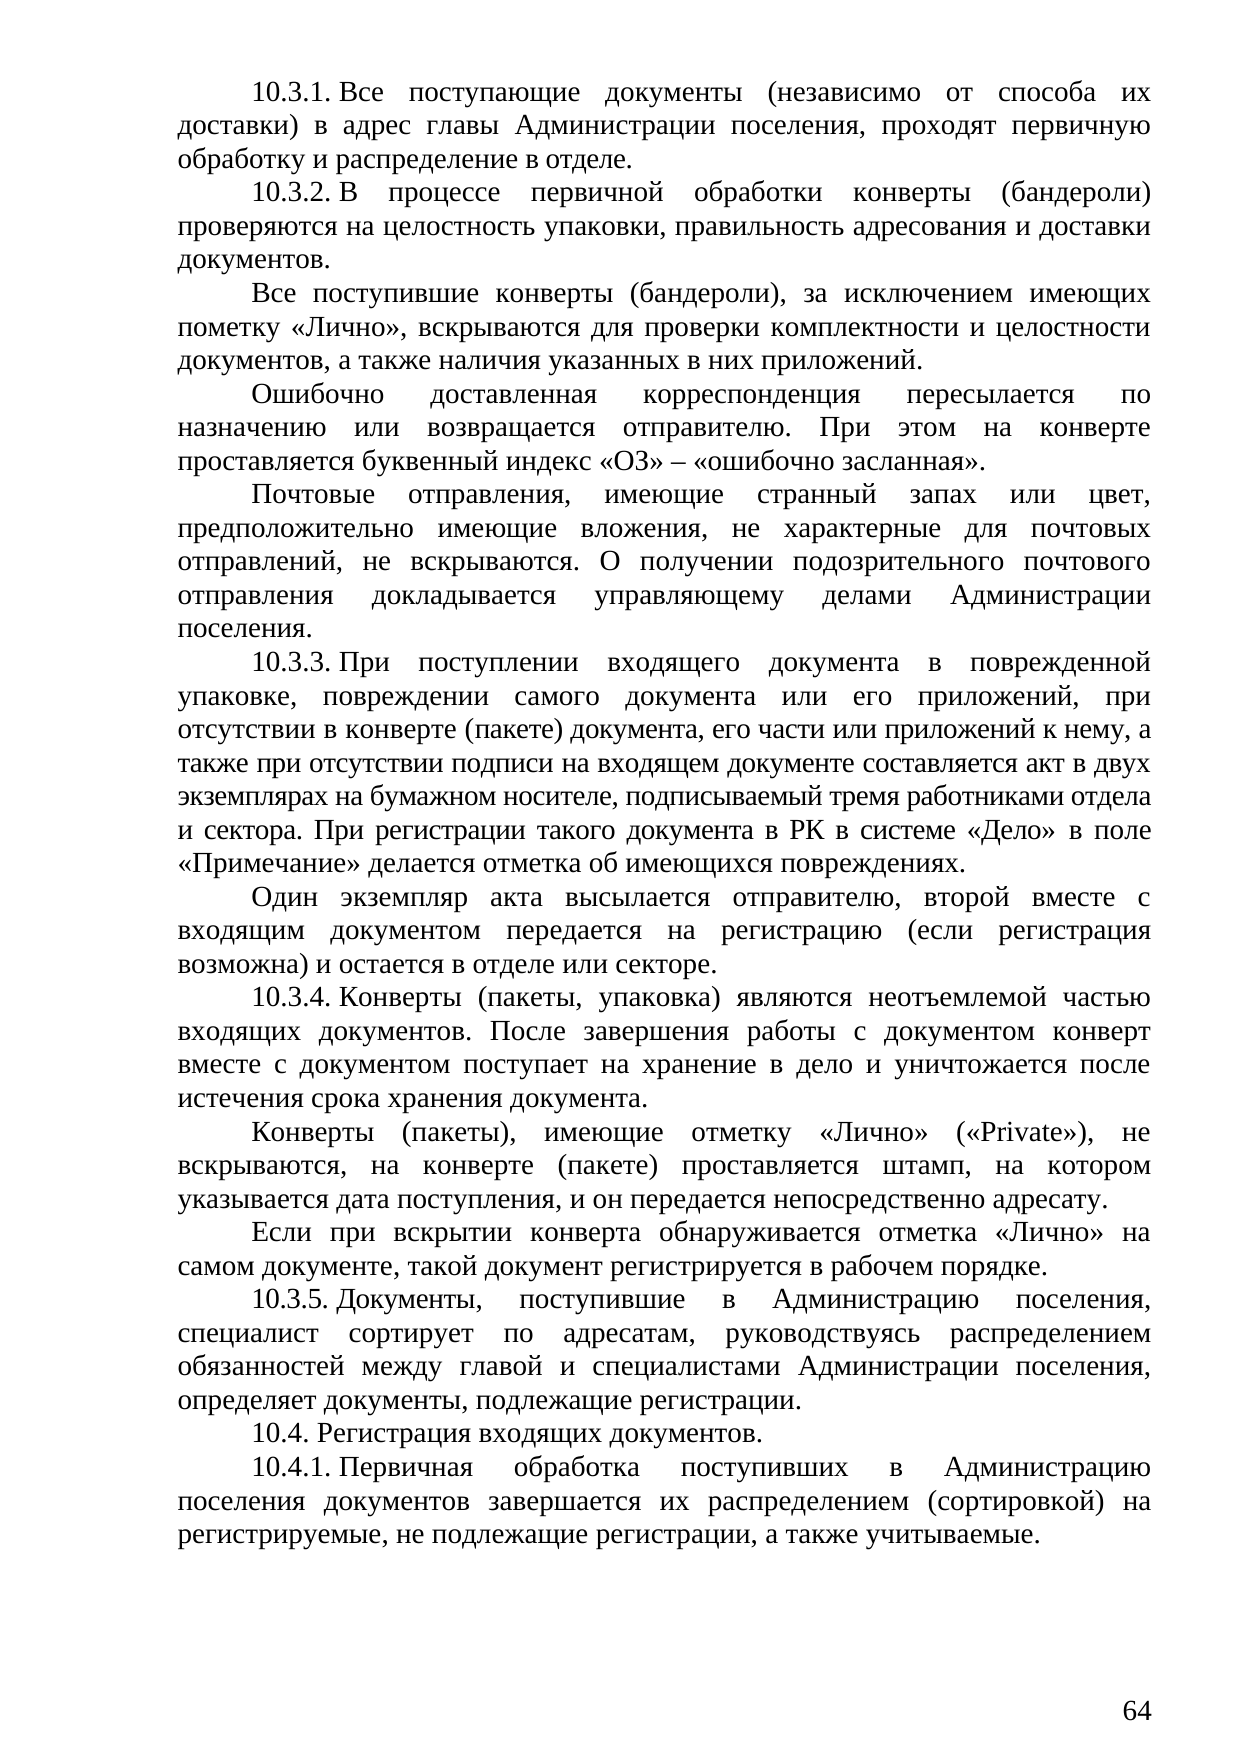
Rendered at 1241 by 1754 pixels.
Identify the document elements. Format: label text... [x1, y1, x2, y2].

text 10.3.1. Все поступающие документы (независимо от способа их доставки) в адрес главы Администрации поселения, проходят первичную обработку и распределение в отделе. [177, 74, 1152, 174]
text Если при вскрытии конверта обнаруживается отметка «Лично» на самом документе, такой документ регистрируется в рабочем порядке. [177, 1214, 1152, 1281]
text 10.4. Регистрация входящих документов. [177, 1416, 1152, 1449]
text Один экземпляр акта высылается отправителю, второй вместе с входящим документом передается на регистрацию (если регистрация возможна) и остается в отделе или секторе. [177, 879, 1152, 979]
text 10.4.1. Первичная обработка поступивших в Администрацию поселения документов завершается их распределением (сортировкой) на регистрируемые, не подлежащие регистрации, а также учитываемые. [177, 1449, 1152, 1550]
text Конверты (пакеты), имеющие отметку «Лично» («Private»), не вскрываются, на конверте (пакете) проставляется штамп, на котором указывается дата поступления, и он передается непосредственно адресату. [177, 1114, 1152, 1214]
text Почтовые отправления, имеющие странный запах или цвет, предположительно имеющие вложения, не характерные для почтовых отправлений, не вскрываются. О получении подозрительного почтового отправления докладывается управляющему делами Администрации поселения. [177, 476, 1152, 644]
text 10.3.4. Конверты (пакеты, упаковка) являются неотъемлемой частью входящих документов. После завершения работы с документом конверт вместе с документом поступает на хранение в дело и уничтожается после истечения срока хранения документа. [177, 979, 1152, 1114]
text 10.3.5. Документы, поступившие в Администрацию поселения, специалист сортирует по адресатам, руководствуясь распределением обязанностей между главой и специалистами Администрации поселения, определяет документы, подлежащие регистрации. [177, 1281, 1152, 1416]
text Все поступившие конверты (бандероли), за исключением имеющих пометку «Лично», вскрываются для проверки комплектности и целостности документов, а также наличия указанных в них приложений. [177, 275, 1152, 376]
text 10.3.3. При поступлении входящего документа в поврежденной упаковке, повреждении самого документа или его приложений, при отсутствии в конверте (пакете) документа, его части или приложений к нему, а также при отсутствии подписи на входящем документе составляется акт в двух экземплярах на бумажном носителе, подписываемый тремя работниками отдела и сектора. При регистрации такого документа в РК в системе «Дело» в поле «Примечание» делается отметка об имеющихся повреждениях. [177, 644, 1152, 879]
text Ошибочно доставленная корреспонденция пересылается по назначению или возвращается отправителю. При этом на конверте проставляется буквенный индекс «ОЗ» – «ошибочно засланная». [177, 376, 1152, 476]
text 10.3.2. В процессе первичной обработки конверты (бандероли) проверяются на целостность упаковки, правильность адресования и доставки документов. [177, 174, 1152, 275]
